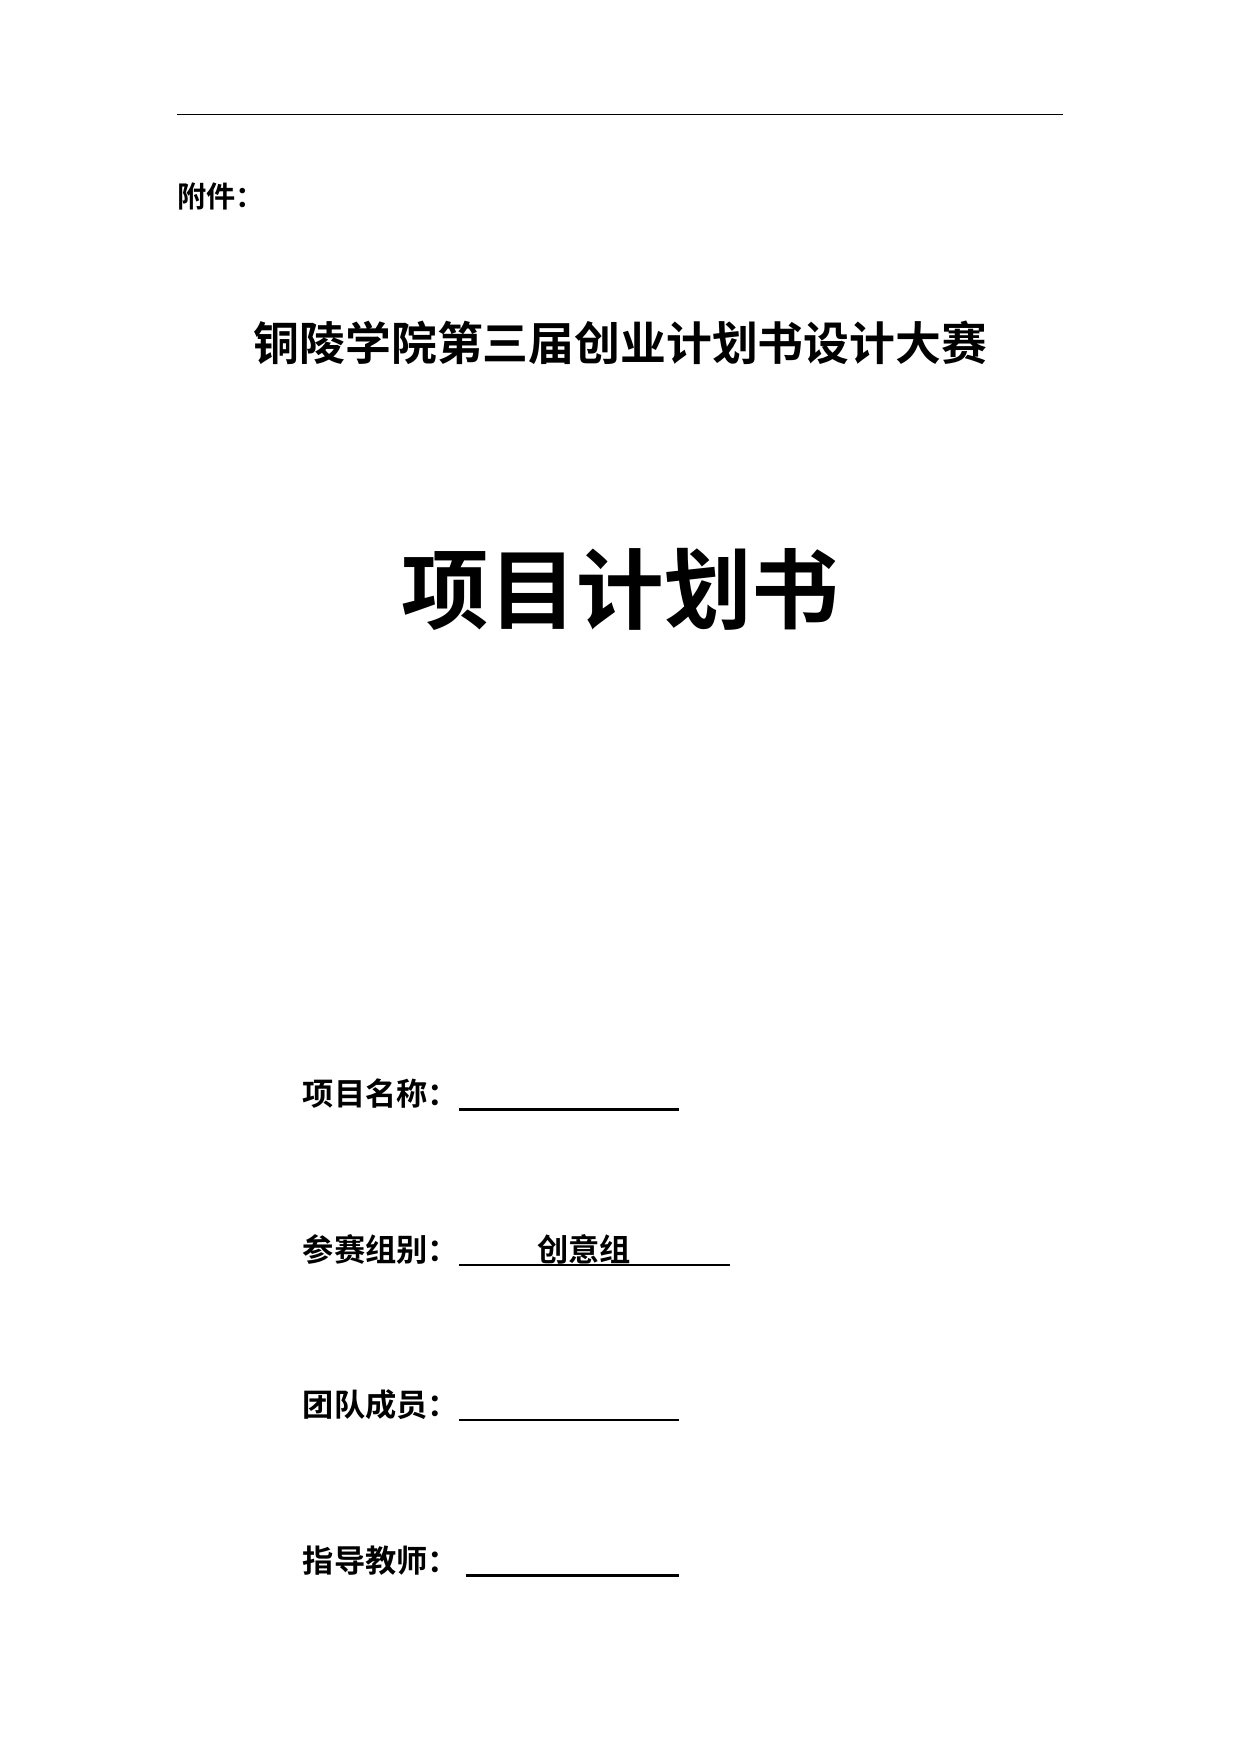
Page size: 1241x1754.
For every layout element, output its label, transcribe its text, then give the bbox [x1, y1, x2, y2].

text 项目计划书 [177, 519, 1063, 649]
text 附件： [177, 162, 1063, 227]
text 团队成员： [177, 1371, 1063, 1436]
text 项目名称： [177, 1060, 1063, 1125]
text 参赛组别： 创意组 [177, 1215, 1063, 1280]
text 铜陵学院第三届创业计划书设计大赛 [177, 292, 1063, 389]
text 指导教师： [177, 1526, 1063, 1591]
